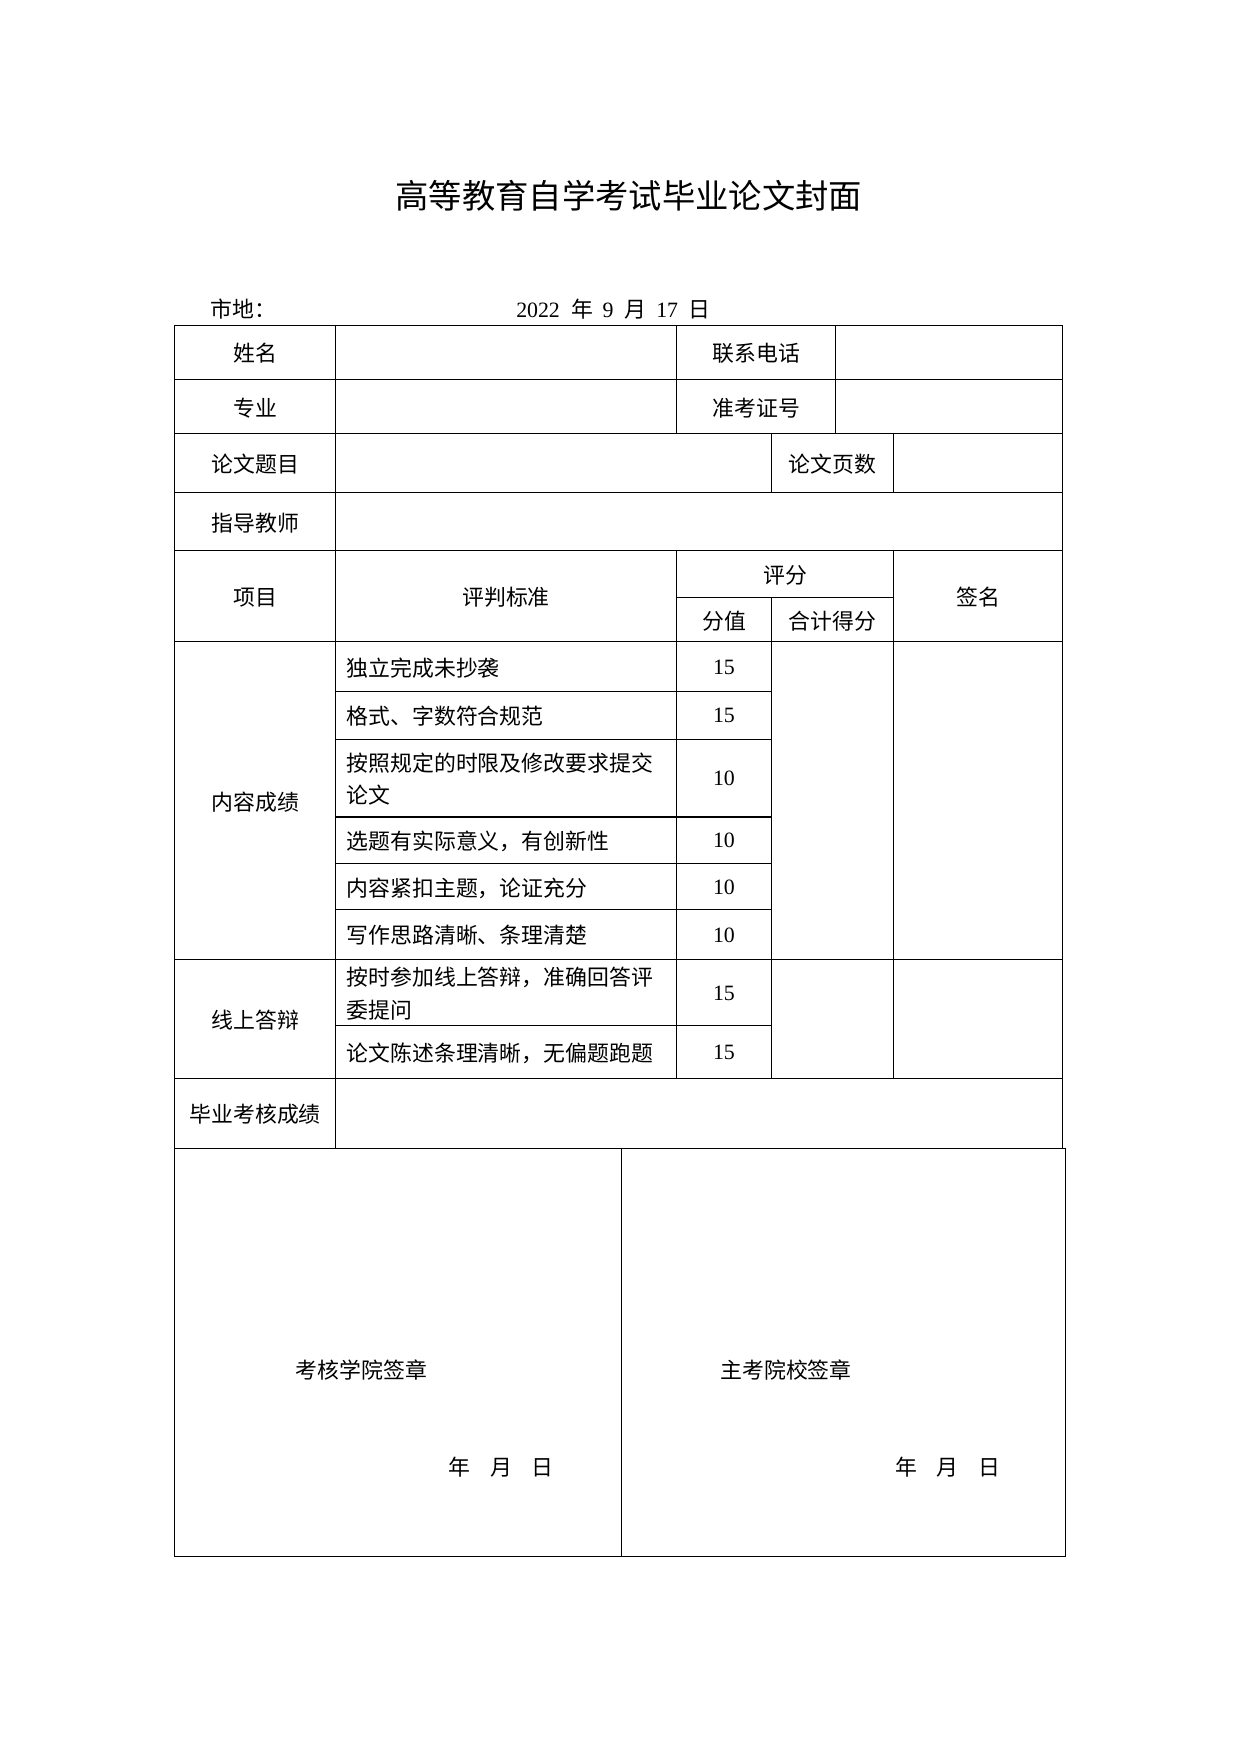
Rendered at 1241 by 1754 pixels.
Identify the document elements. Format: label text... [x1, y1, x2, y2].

table_cell 专业 [175, 380, 335, 433]
table_cell 15 [677, 1026, 771, 1078]
table_cell 10 [677, 864, 771, 909]
table_cell 评分 [677, 551, 893, 597]
table_cell 15 [677, 692, 771, 738]
text 高等教育自学考试毕业论文封面 [187, 162, 1053, 227]
table_cell 项目 [175, 551, 335, 641]
table_cell 10 [677, 910, 771, 959]
table_cell 论文陈述条理清晰，无偏题跑题 [336, 1026, 676, 1078]
table_header [336, 326, 676, 379]
table_cell 写作思路清晰、条理清楚 [336, 910, 676, 959]
table_cell 按时参加线上答辩，准确回答评委提问 [336, 960, 676, 1025]
table_cell 签名 [894, 551, 1062, 641]
table_cell [894, 642, 1062, 959]
table_cell 按照规定的时限及修改要求提交论文 [336, 740, 676, 816]
table_cell 独立完成未抄袭 [336, 642, 676, 691]
table_cell 10 [677, 818, 771, 863]
table_cell 合计得分 [772, 598, 893, 641]
table_cell 内容成绩 [175, 642, 335, 959]
table_cell 毕业考核成绩 [175, 1079, 335, 1148]
table_cell 选题有实际意义，有创新性 [336, 818, 676, 863]
table_cell 指导教师 [175, 493, 335, 550]
table_cell 评判标准 [336, 551, 676, 641]
table_cell 论文题目 [175, 434, 335, 492]
table_cell [336, 1079, 1062, 1148]
table_cell [836, 380, 1062, 433]
table_cell [336, 434, 771, 492]
table_cell 论文页数 [772, 434, 893, 492]
table_cell [336, 380, 676, 433]
table_cell 格式、字数符合规范 [336, 692, 676, 738]
table_cell 主考院校签章 年 月 日 [622, 1149, 1065, 1556]
table_cell [336, 493, 1062, 550]
table_cell 线上答辩 [175, 960, 335, 1078]
table_cell 10 [677, 740, 771, 816]
table_cell [772, 642, 893, 959]
table_cell 准考证号 [677, 380, 835, 433]
table_cell [894, 434, 1062, 492]
table_header 姓名 [175, 326, 335, 379]
table_cell 考核学院签章 年 月 日 [175, 1149, 621, 1556]
text 市地： 2022 年 9 月 17 日 [167, 292, 1085, 324]
table_cell 内容紧扣主题，论证充分 [336, 864, 676, 909]
table_header [836, 326, 1062, 379]
table_header 联系电话 [677, 326, 835, 379]
table_cell [772, 960, 893, 1078]
table_cell 15 [677, 960, 771, 1025]
table_cell 分值 [677, 598, 771, 641]
table_cell 15 [677, 642, 771, 691]
table_cell [894, 960, 1062, 1078]
